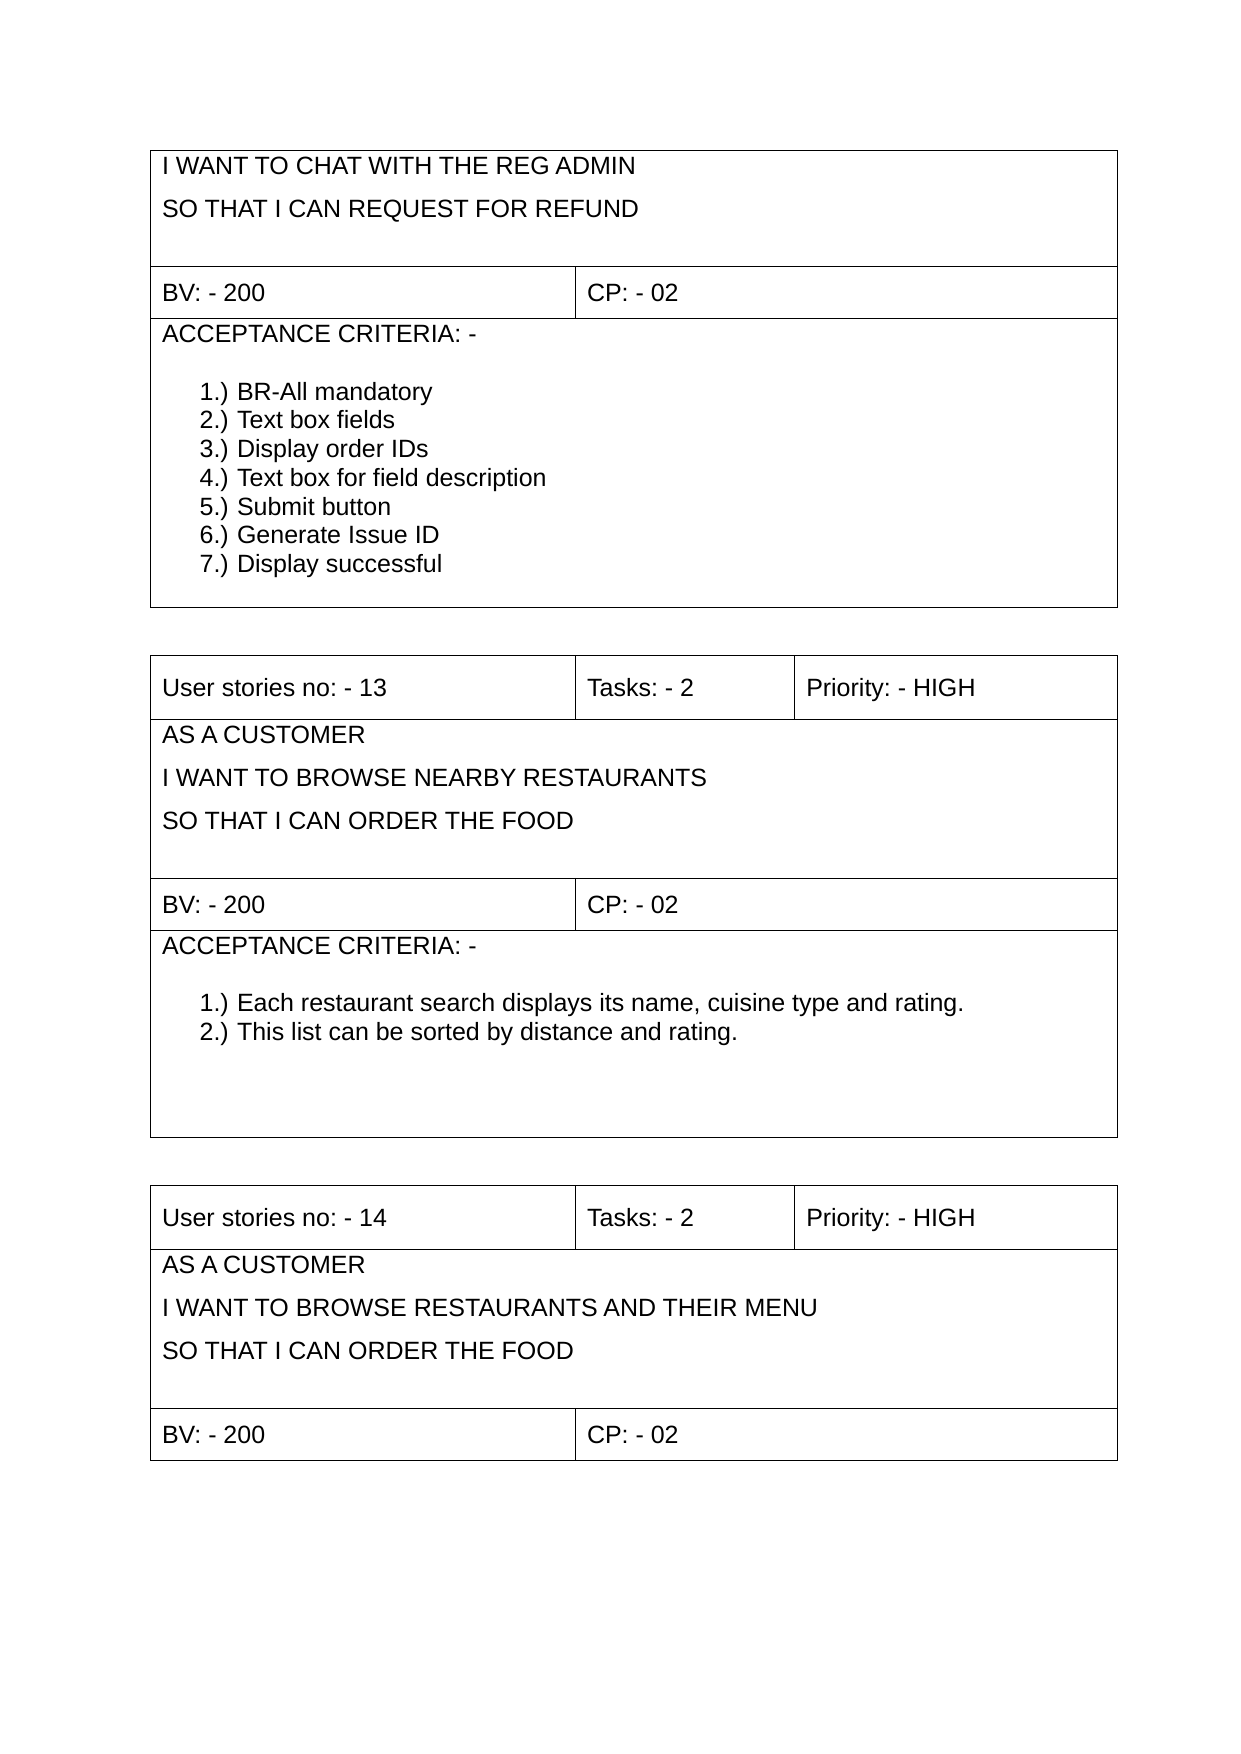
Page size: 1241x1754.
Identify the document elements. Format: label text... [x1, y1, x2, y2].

table_cell BV: - 200 [151, 1409, 575, 1460]
table_header Tasks: - 2 [576, 656, 794, 719]
table_cell AS A CUSTOMER I WANT TO BROWSE RESTAURANTS AND THEIR MENU SO THAT I CAN ORDER THE FOOD [151, 1250, 1117, 1408]
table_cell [151, 151, 1117, 266]
table_cell ACCEPTANCE CRITERIA: - BR-All mandatory Text box fields Display order IDs Text box for field description Submit button Generate Issue ID Display successful [151, 319, 1117, 607]
table_cell CP: - 02 [576, 267, 1117, 318]
table_header User stories no: - 14 [151, 1186, 575, 1249]
table_cell BV: - 200 [151, 879, 575, 930]
table_header Priority: - HIGH [795, 656, 1117, 719]
table_header Priority: - HIGH [795, 1186, 1117, 1249]
table_cell CP: - 02 [576, 879, 1117, 930]
table_header Tasks: - 2 [576, 1186, 794, 1249]
table_cell CP: - 02 [576, 1409, 1117, 1460]
table_cell AS A CUSTOMER I WANT TO BROWSE NEARBY RESTAURANTS SO THAT I CAN ORDER THE FOOD [151, 720, 1117, 878]
table_cell ACCEPTANCE CRITERIA: - Each restaurant search displays its name, cuisine type and rating. This list can be sorted by distance and rating. [151, 931, 1117, 1137]
table_header User stories no: - 13 [151, 656, 575, 719]
table_cell BV: - 200 [151, 267, 575, 318]
